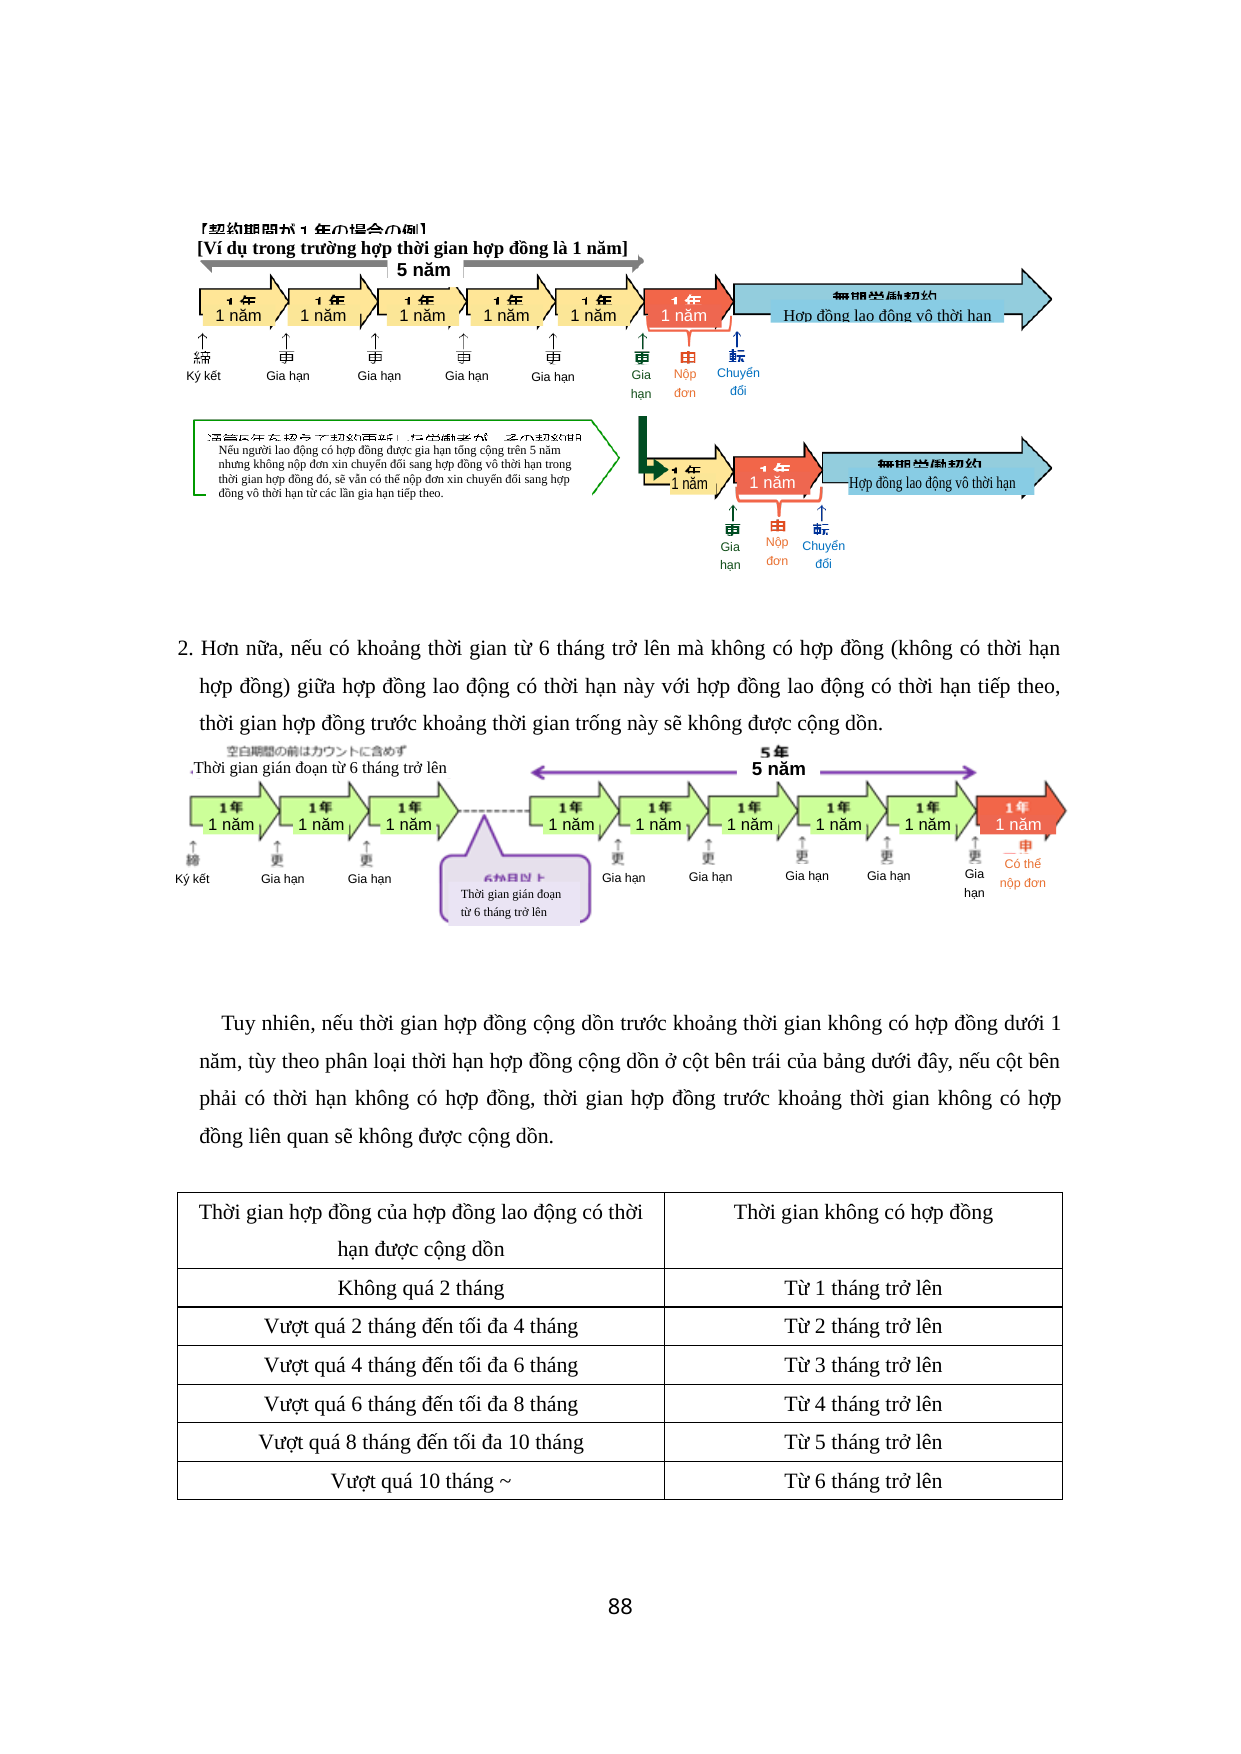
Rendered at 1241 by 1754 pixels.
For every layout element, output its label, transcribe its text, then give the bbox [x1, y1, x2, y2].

table_cell Vượt quá 6 tháng đến tối đa 8 tháng [178, 1385, 664, 1422]
table_cell Từ 5 tháng trở lên [665, 1423, 1062, 1461]
picture [177, 741, 1069, 940]
table_cell Từ 4 tháng trở lên [665, 1385, 1062, 1422]
table_cell Từ 1 tháng trở lên [665, 1269, 1062, 1306]
table_header Thời gian hợp đồng của hợp đồng lao động có thời hạn được cộng dồn [178, 1193, 664, 1268]
text Tuy nhiên, nếu thời gian hợp đồng cộng dồn trước khoảng thời gian không có hợp đồng dưới 1 năm, tùy theo phân loại thời hạn hợp đồng cộng dồn ở cột bên trái của bảng dưới đây, nếu cột bên phải có thời hạn không có hợp đồng, thời gian hợp đồng trước khoảng thời gian không có hợp đồng liên quan sẽ không được cộng dồn. [199, 1004, 1063, 1154]
table_cell Không quá 2 tháng [178, 1269, 664, 1306]
table_cell Vượt quá 8 tháng đến tối đa 10 tháng [178, 1423, 664, 1461]
table_cell Vượt quá 2 tháng đến tối đa 4 tháng [178, 1308, 664, 1345]
table_cell Từ 6 tháng trở lên [665, 1462, 1062, 1499]
table_cell Vượt quá 10 tháng ~ [178, 1462, 664, 1499]
table_cell Vượt quá 4 tháng đến tối đa 6 tháng [178, 1346, 664, 1383]
table_header Thời gian không có hợp đồng [665, 1193, 1062, 1268]
table_cell Từ 3 tháng trở lên [665, 1346, 1062, 1383]
table_cell Từ 2 tháng trở lên [665, 1308, 1062, 1345]
picture [177, 216, 1053, 603]
text 2. Hơn nữa, nếu có khoảng thời gian từ 6 tháng trở lên mà không có hợp đồng (không có thời hạn hợp đồng) giữa hợp đồng lao động có thời hạn này với hợp đồng lao động có thời hạn tiếp theo, thời gian hợp đồng trước khoảng thời gian trống này sẽ không được cộng dồn. [177, 629, 1063, 741]
